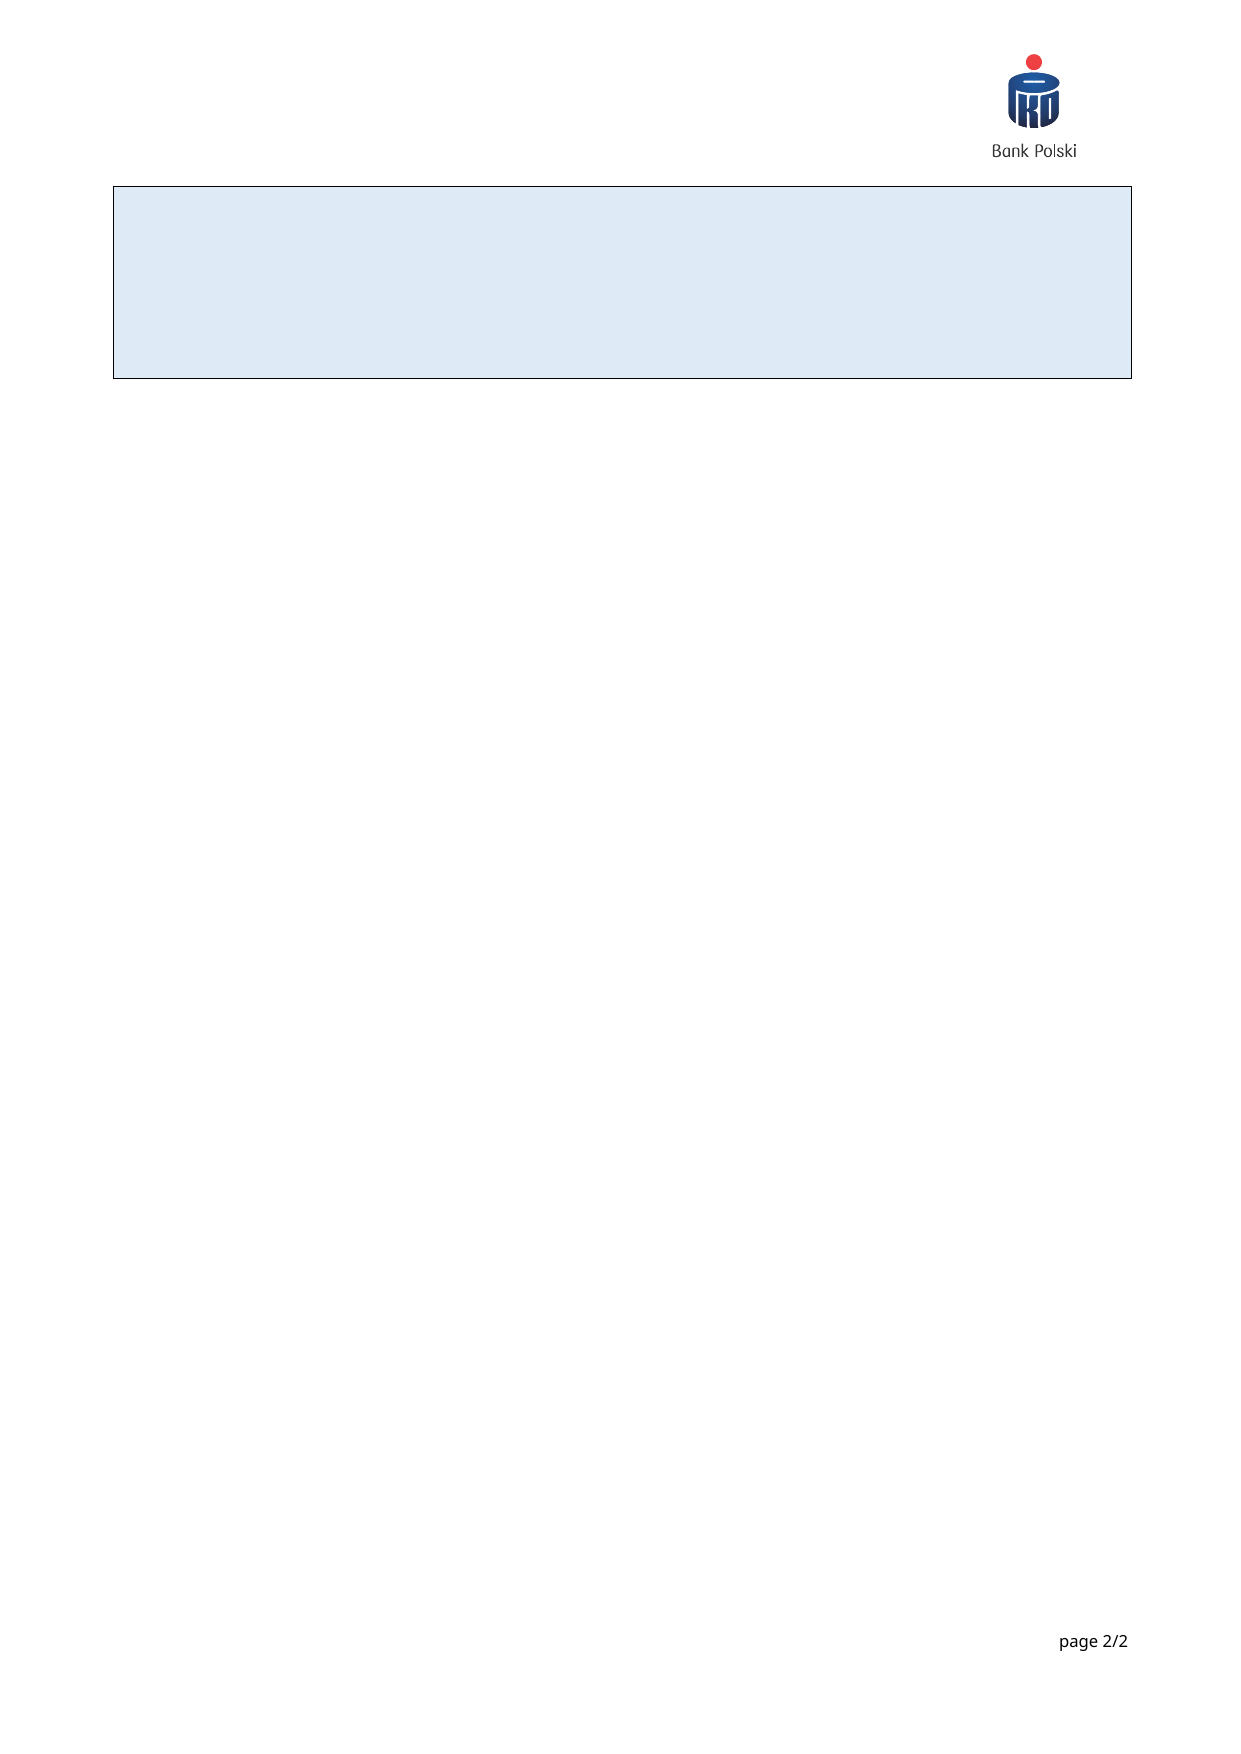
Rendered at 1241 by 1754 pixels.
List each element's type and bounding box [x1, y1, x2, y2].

table_cell [114, 187, 1131, 378]
